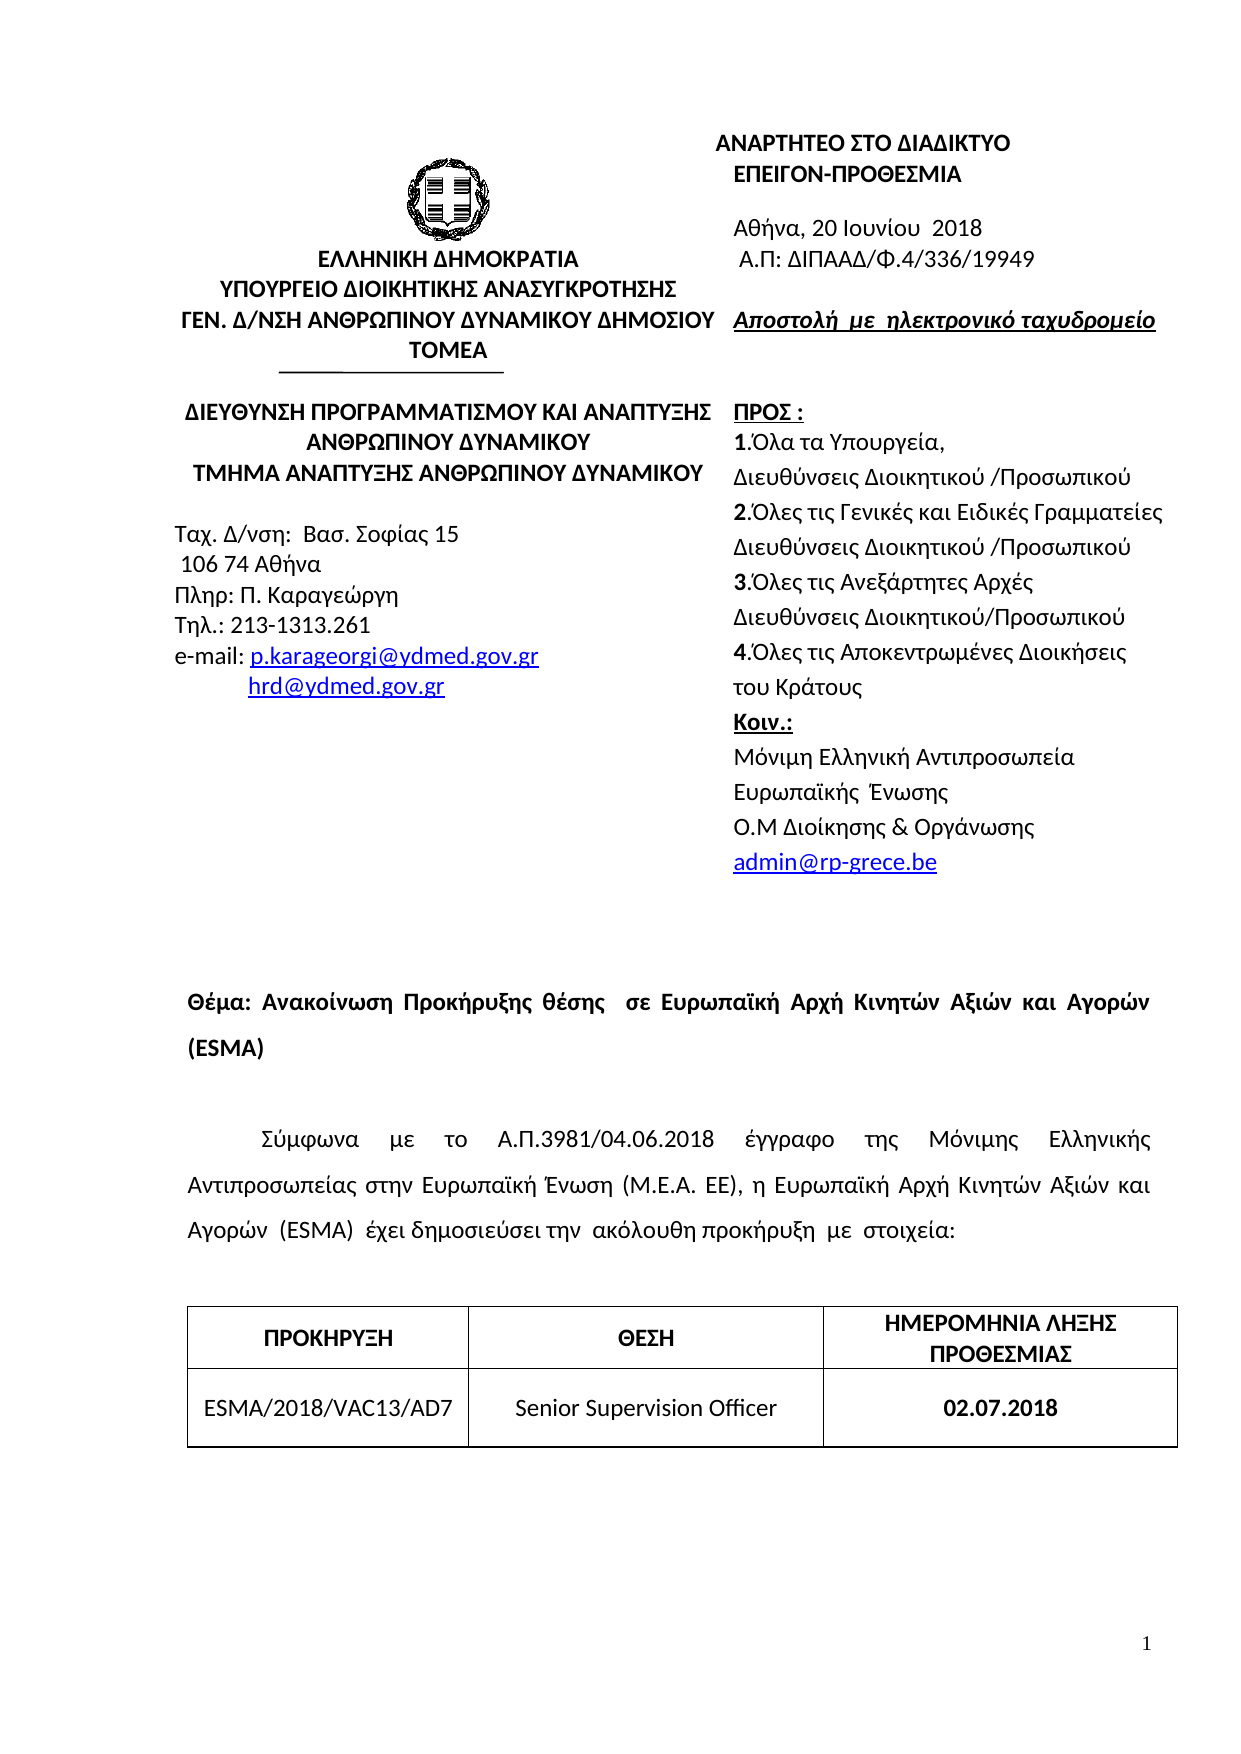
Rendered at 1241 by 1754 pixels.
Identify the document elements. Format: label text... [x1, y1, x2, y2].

table_cell ESMA/2018/VAC13/AD7 [188, 1369, 468, 1446]
table_cell 02.07.2018 [824, 1369, 1177, 1446]
table_header ΕΛΛΗΝΙΚΗ ΔΗΜΟΚΡΑΤΙΑ ΥΠΟΥΡΓΕΙΟ ΔΙΟΙΚΗΤΙΚΗΣ ΑΝΑΣΥΓΚΡΟΤΗΣΗΣ ΓΕΝ. Δ/ΝΣΗ ΑΝΘΡΩΠΙΝΟΥ ΔΥΝΑΜΙΚΟΥ ΔΗΜΟΣΙΟΥ ΤΟΜΕΑ ΔΙΕΥΘΥΝΣΗ ΠΡΟΓΡΑΜΜΑΤΙΣΜΟΥ ΚΑΙ ΑΝΑΠΤΥΞΗΣ ΑΝΘΡΩΠΙΝΟΥ ΔΥΝΑΜΙΚΟΥ ΤΜΗΜΑ ΑΝΑΠΤΥΞΗΣ ΑΝΘΡΩΠΙΝΟΥ ΔΥΝΑΜΙΚΟΥ Ταχ. Δ/νση: Βασ. Σοφίας 15 106 74 Αθήνα Πληρ: Π. Καραγεώργη Τηλ.: 213-1313.261 e-mail: p.karageorgi@ydmed.gov.gr hrd@ydmed.gov.gr [163, 158, 733, 986]
text ΑΝΑΡΤΗΤΕΟ ΣΤΟ ΔΙΑΔΙΚΤΥΟ [562, 127, 1152, 158]
text Θέμα: Ανακοίνωση Προκήρυξης θέσης σε Ευρωπαϊκή Αρχή Κινητών Αξιών και Αγορών (ESMA) [187, 986, 1152, 1062]
table_header ΕΠΕΙΓΟΝ-ΠΡΟΘΕΣΜΙΑ Αθήνα, 20 Ιουνίου 2018 Α.Π: ΔΙΠΑΑΔ/Φ.4/336/19949 Αποστολή με ηλεκτρονικό ταχυδρομείο ΠΡΟΣ : 1.Όλα τα Υπουργεία, Διευθύνσεις Διοικητικού /Προσωπικού 2.Όλες τις Γενικές και Ειδικές Γραμματείες Διευθύνσεις Διοικητικού /Προσωπικού 3.Όλες τις Ανεξάρτητες Αρχές Διευθύνσεις Διοικητικού/Προσωπικού 4.Όλες τις Αποκεντρωμένες Διοικήσεις του Κράτους Κοιν.: Μόνιμη Ελληνική Αντιπροσωπεία Ευρωπαϊκής Ένωσης Ο.Μ Διοίκησης & Οργάνωσης admin@rp-grece.be [733, 158, 1176, 986]
table_header ΠΡΟΚΗΡΥΞΗ [188, 1307, 468, 1368]
table_header ΘΕΣΗ [469, 1307, 823, 1368]
table_cell Senior Supervision Officer [469, 1369, 823, 1446]
picture [404, 158, 492, 243]
table_header ΗΜΕΡΟΜΗΝΙΑ ΛΗΞΗΣ ΠΡΟΘΕΣΜΙΑΣ [824, 1307, 1177, 1368]
text Σύμφωνα με το Α.Π.3981/04.06.2018 έγγραφο της Μόνιμης Ελληνικής Αντιπροσωπείας στην Ευρωπαϊκή Ένωση (Μ.Ε.Α. ΕΕ), η Ευρωπαϊκή Αρχή Κινητών Αξιών και Αγορών (ESMA) έχει δημοσιεύσει την ακόλoυθη προκήρυξη με στοιχεία: [187, 1123, 1152, 1245]
